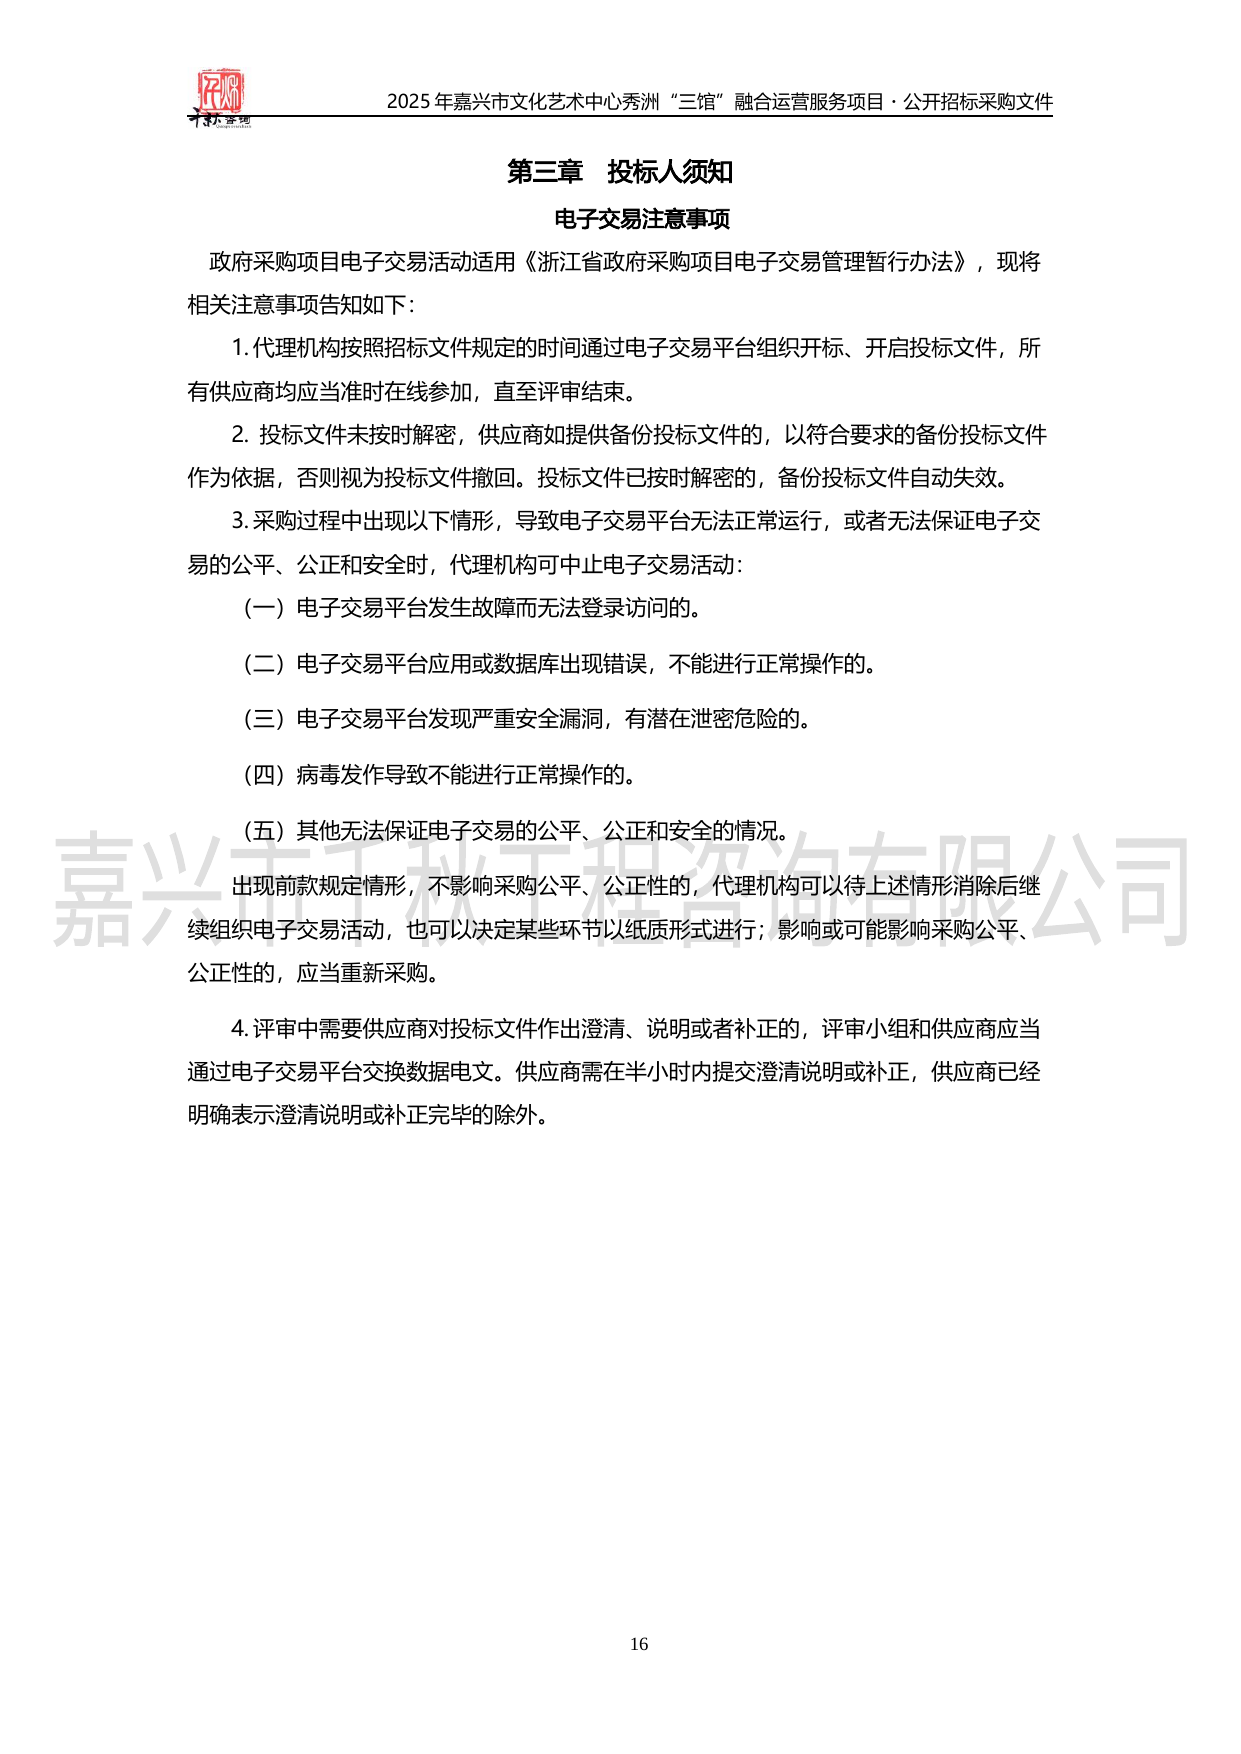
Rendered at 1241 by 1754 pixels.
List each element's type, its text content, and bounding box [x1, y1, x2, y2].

text （四）病毒发作导致不能进行正常操作的。 [187, 759, 1053, 788]
subtitle 电子交易注意事项 [187, 203, 1053, 232]
list 代理机构按照招标文件规定的时间通过电子交易平台组织开标、开启投标文件，所有供应商均应当准时在线参加，直至评审结束。 [187, 333, 1053, 405]
text （三）电子交易平台发现严重安全漏洞，有潜在泄密危险的。 [187, 703, 1053, 732]
list 评审中需要供应商对投标文件作出澄清、说明或者补正的，评审小组和供应商应当通过电子交易平台交换数据电文。供应商需在半小时内提交澄清说明或补正，供应商已经明确表示澄清说明或补正完毕的除外。 [187, 1013, 1053, 1128]
text （五）其他无法保证电子交易的公平、公正和安全的情况。 [187, 815, 1053, 844]
text 出现前款规定情形，不影响采购公平、公正性的，代理机构可以待上述情形消除后继续组织电子交易活动，也可以决定某些环节以纸质形式进行；影响或可能影响采购公平、公正性的，应当重新采购。 [187, 871, 1053, 986]
text （一）电子交易平台发生故障而无法登录访问的。 [187, 592, 1053, 621]
list 投标文件未按时解密，供应商如提供备份投标文件的，以符合要求的备份投标文件作为依据，否则视为投标文件撤回。投标文件已按时解密的，备份投标文件自动失效。 [187, 419, 1053, 491]
text 政府采购项目电子交易活动适用《浙江省政府采购项目电子交易管理暂行办法》，现将相关注意事项告知如下： [187, 246, 1053, 318]
list 采购过程中出现以下情形，导致电子交易平台无法正常运行，或者无法保证电子交易的公平、公正和安全时，代理机构可中止电子交易活动： [187, 506, 1053, 578]
picture [187, 117, 252, 129]
subtitle 投标人须知 [187, 153, 1053, 187]
text （二）电子交易平台应用或数据库出现错误，不能进行正常操作的。 [187, 648, 1053, 677]
picture [187, 67, 252, 115]
